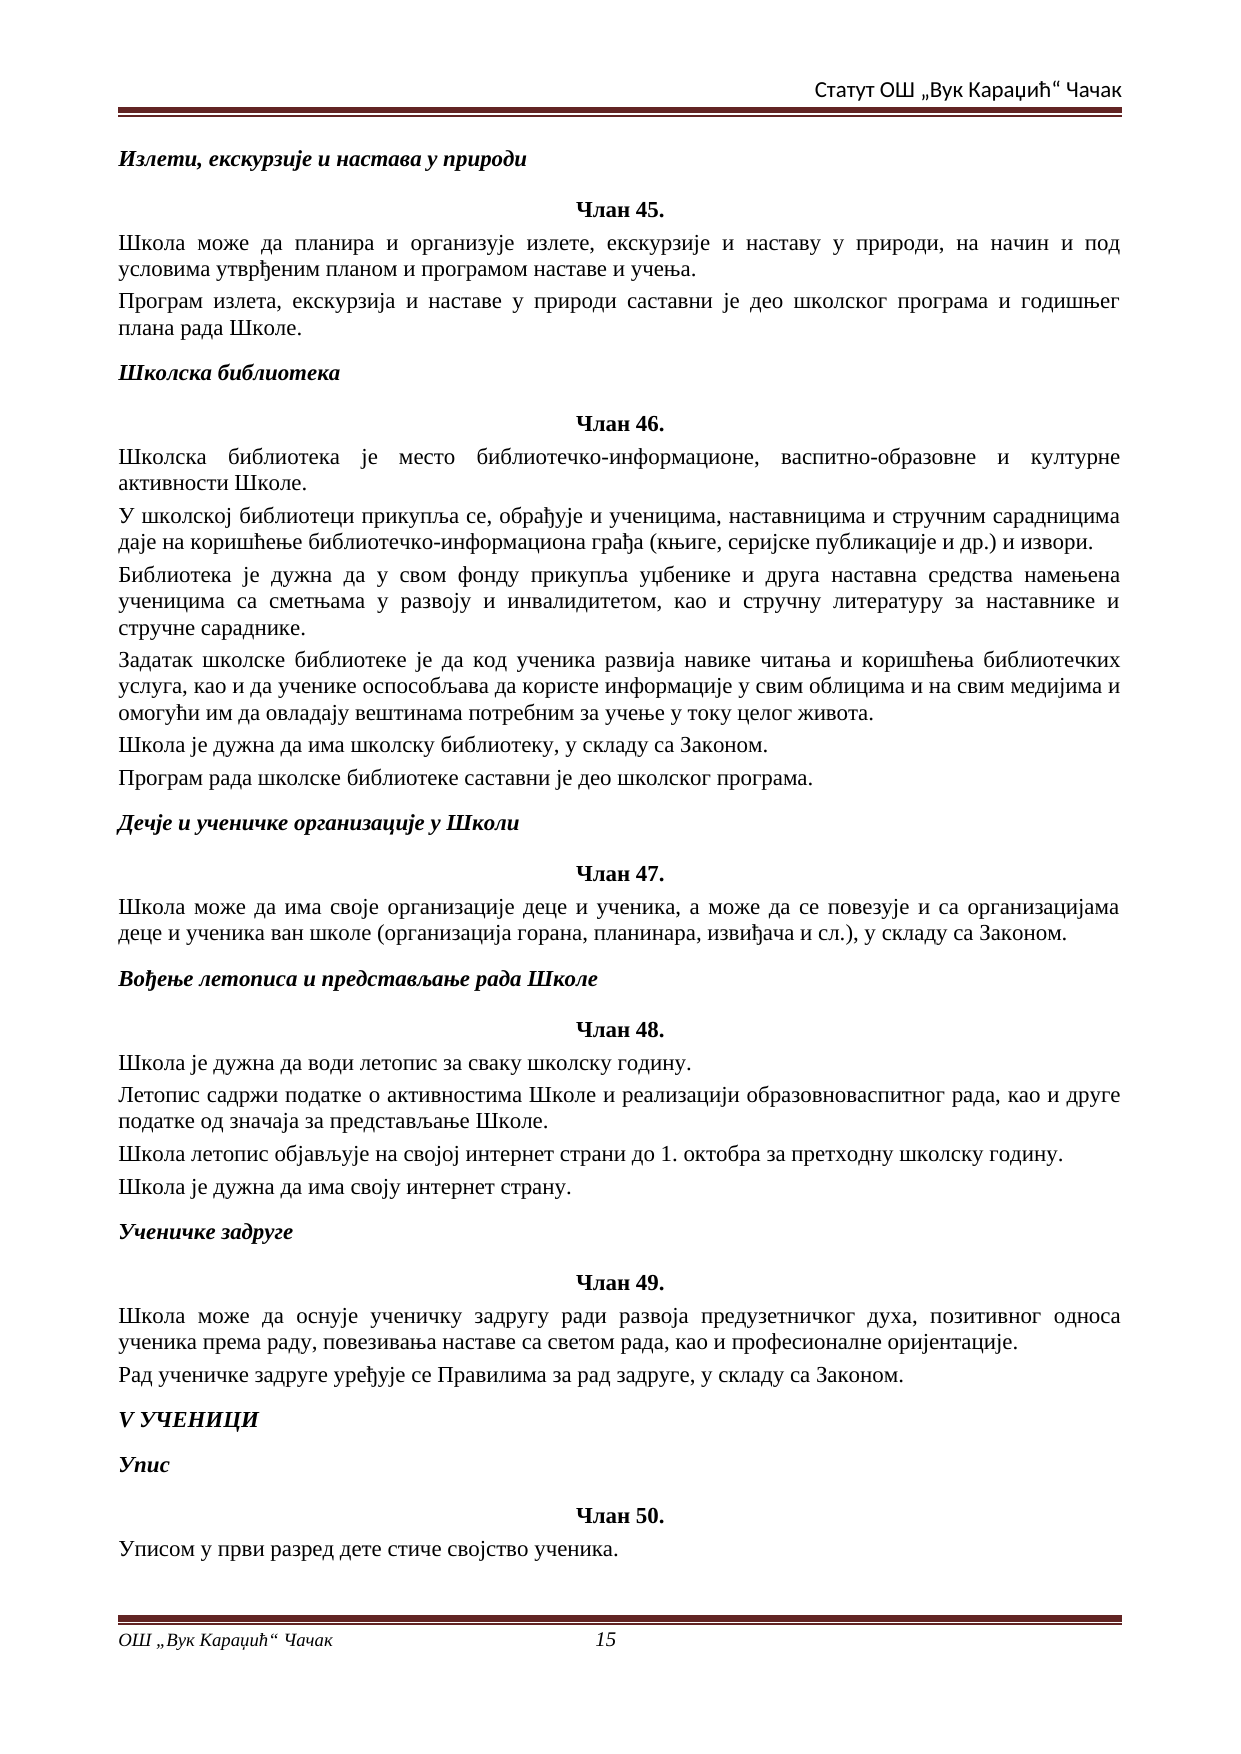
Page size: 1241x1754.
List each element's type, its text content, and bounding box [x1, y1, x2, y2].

text Члан 48. [118, 1016, 1122, 1042]
text Школска библиотека [118, 359, 1122, 385]
text Програм излета, екскурзија и наставе у природи саставни је део школског програма и годишњег плана рада Школе. [118, 287, 1122, 340]
text Излети, екскурзије и настава у природи [118, 144, 1122, 171]
text Упис [118, 1451, 1122, 1477]
text Програм рада школске библиотеке саставни је део школског програма. [118, 764, 1122, 790]
text Рад ученичке задруге уређује се Правилима за рад задруге, у складу са Законом. [118, 1361, 1122, 1387]
text Уписом у први разред дете стиче својство ученика. [118, 1535, 1122, 1561]
text Члан 47. [118, 861, 1122, 887]
text Школа може да има своје организације деце и ученика, а може да се повезује и са организацијама деце и ученика ван школе (организација горана, планинара, извиђача и сл.), у складу са Законом. [118, 893, 1122, 946]
text Школа летопис објављује на својој интернет страни до 1. октобра за претходну школску годину. [118, 1140, 1122, 1166]
text Библиотека је дужна да у свом фонду прикупља уџбенике и друга наставна средства намењена ученицима са сметњама у развоју и инвалидитетом, као и стручну литературу за наставнике и стручне сараднике. [118, 561, 1122, 640]
text Члан 50. [118, 1502, 1122, 1529]
text Школа може да оснује ученичку задругу ради развоја предузетничког духа, позитивног односа ученика према раду, повезивања наставе са светом рада, као и професионалне оријентације. [118, 1302, 1122, 1354]
text Школа је дужна да има школску библиотеку, у складу са Законом. [118, 731, 1122, 758]
text Члан 45. [118, 196, 1122, 222]
text Вођење летописа и представљање рада Школе [118, 964, 1122, 991]
text Школа је дужна да води летопис за сваку школску годину. [118, 1048, 1122, 1075]
text Члан 46. [118, 410, 1122, 437]
text Летопис садржи податке о активностима Школе и реализацији образовноваспитног рада, као и друге податке од значаја за представљање Школе. [118, 1081, 1122, 1134]
text Школска библиотека је место библиотечко-информационе, васпитно-образовне и културне активности Школе. [118, 443, 1122, 496]
text Ученичке задруге [118, 1218, 1122, 1244]
text Члан 49. [118, 1269, 1122, 1296]
text Школа може да планира и организује излете, екскурзије и наставу у природи, на начин и под условима утврђеним планом и програмом наставе и учења. [118, 228, 1122, 281]
text Дечје и ученичке организације у Школи [118, 809, 1122, 836]
text У школској библиотеци прикупља се, обрађује и ученицима, наставницима и стручним сарадницима даје на коришћење библиотечко-информациона грађа (књиге, серијске публикације и др.) и извори. [118, 502, 1122, 554]
text Школа је дужна да има своју интернет страну. [118, 1173, 1122, 1199]
text V УЧЕНИЦИ [118, 1406, 1122, 1432]
text Задатак школске библиотеке је да код ученика развија навике читања и коришћења библиотечких услуга, као и да ученике оспособљава да користе информације у свим облицима и на свим медијима и омогући им да овладају вештинама потребним за учење у току целог живота. [118, 646, 1122, 725]
